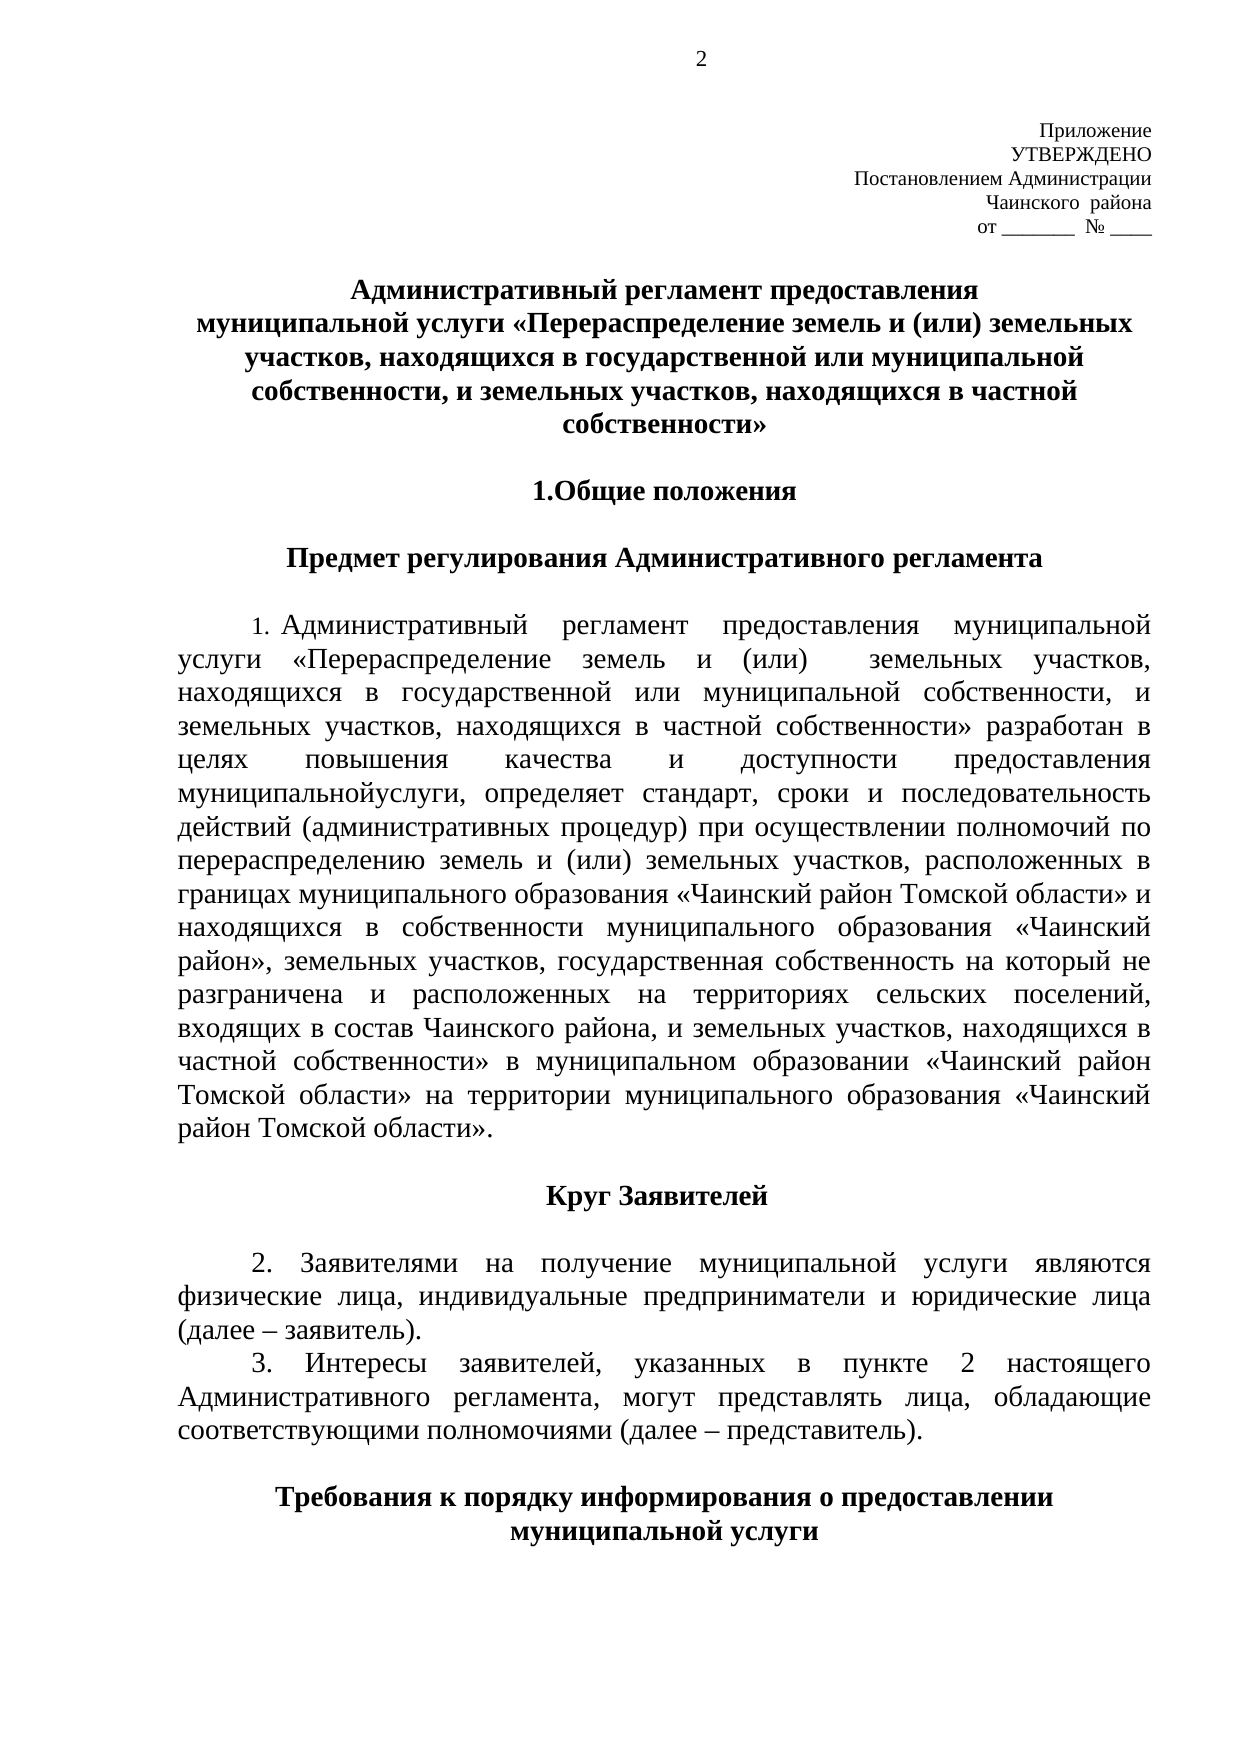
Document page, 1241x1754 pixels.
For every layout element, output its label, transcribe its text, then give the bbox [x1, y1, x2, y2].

text Предмет регулирования Административного регламента [177, 540, 1152, 574]
text Административный регламент предоставления [177, 272, 1152, 306]
text УТВЕРЖДЕНО [177, 142, 1152, 166]
list Административный регламент предоставления муниципальной услуги «Перераспределение земель и (или) земельных участков, находящихся в государственной или муниципальной собственности, и земельных участков, находящихся в частной собственности» разработан в целях повышения качества и доступности предоставления муниципальнойуслуги, определяет стандарт, сроки и последовательность действий (административных процедур) при осуществлении полномочий по перераспределению земель и (или) земельных участков, расположенных в границах муниципального образования «Чаинский район Томской области» и находящихся в собственности муниципального образования «Чаинский район», земельных участков, государственная собственность на который не разграничена и расположенных на территориях сельских поселений, входящих в состав Чаинского района, и земельных участков, находящихся в частной собственности» в муниципальном образовании «Чаинский район Томской области» на территории муниципального образования «Чаинский район Томской области». [177, 607, 1152, 1144]
text от _______ № ____ [177, 214, 1152, 238]
text Постановлением Администрации [177, 166, 1152, 190]
text муниципальной услуги «Перераспределение земель и (или) земельных участков, находящихся в государственной или муниципальной собственности, и земельных участков, находящихся в частной собственности» [177, 306, 1152, 440]
text Чаинского района [177, 190, 1152, 214]
text Требования к порядку информирования о предоставлении муниципальной услуги [177, 1479, 1152, 1547]
text 1.Общие положения [177, 473, 1152, 507]
text 2. Заявителями на получение муниципальной услуги являются физические лица, индивидуальные предприниматели и юридические лица (далее – заявитель). [177, 1245, 1152, 1345]
text Приложение [177, 118, 1152, 142]
text 3. Интересы заявителей, указанных в пункте 2 настоящего Административного регламента, могут представлять лица, обладающие соответствующими полномочиями (далее – представитель). [177, 1345, 1152, 1446]
text Круг Заявителей [162, 1178, 1152, 1211]
